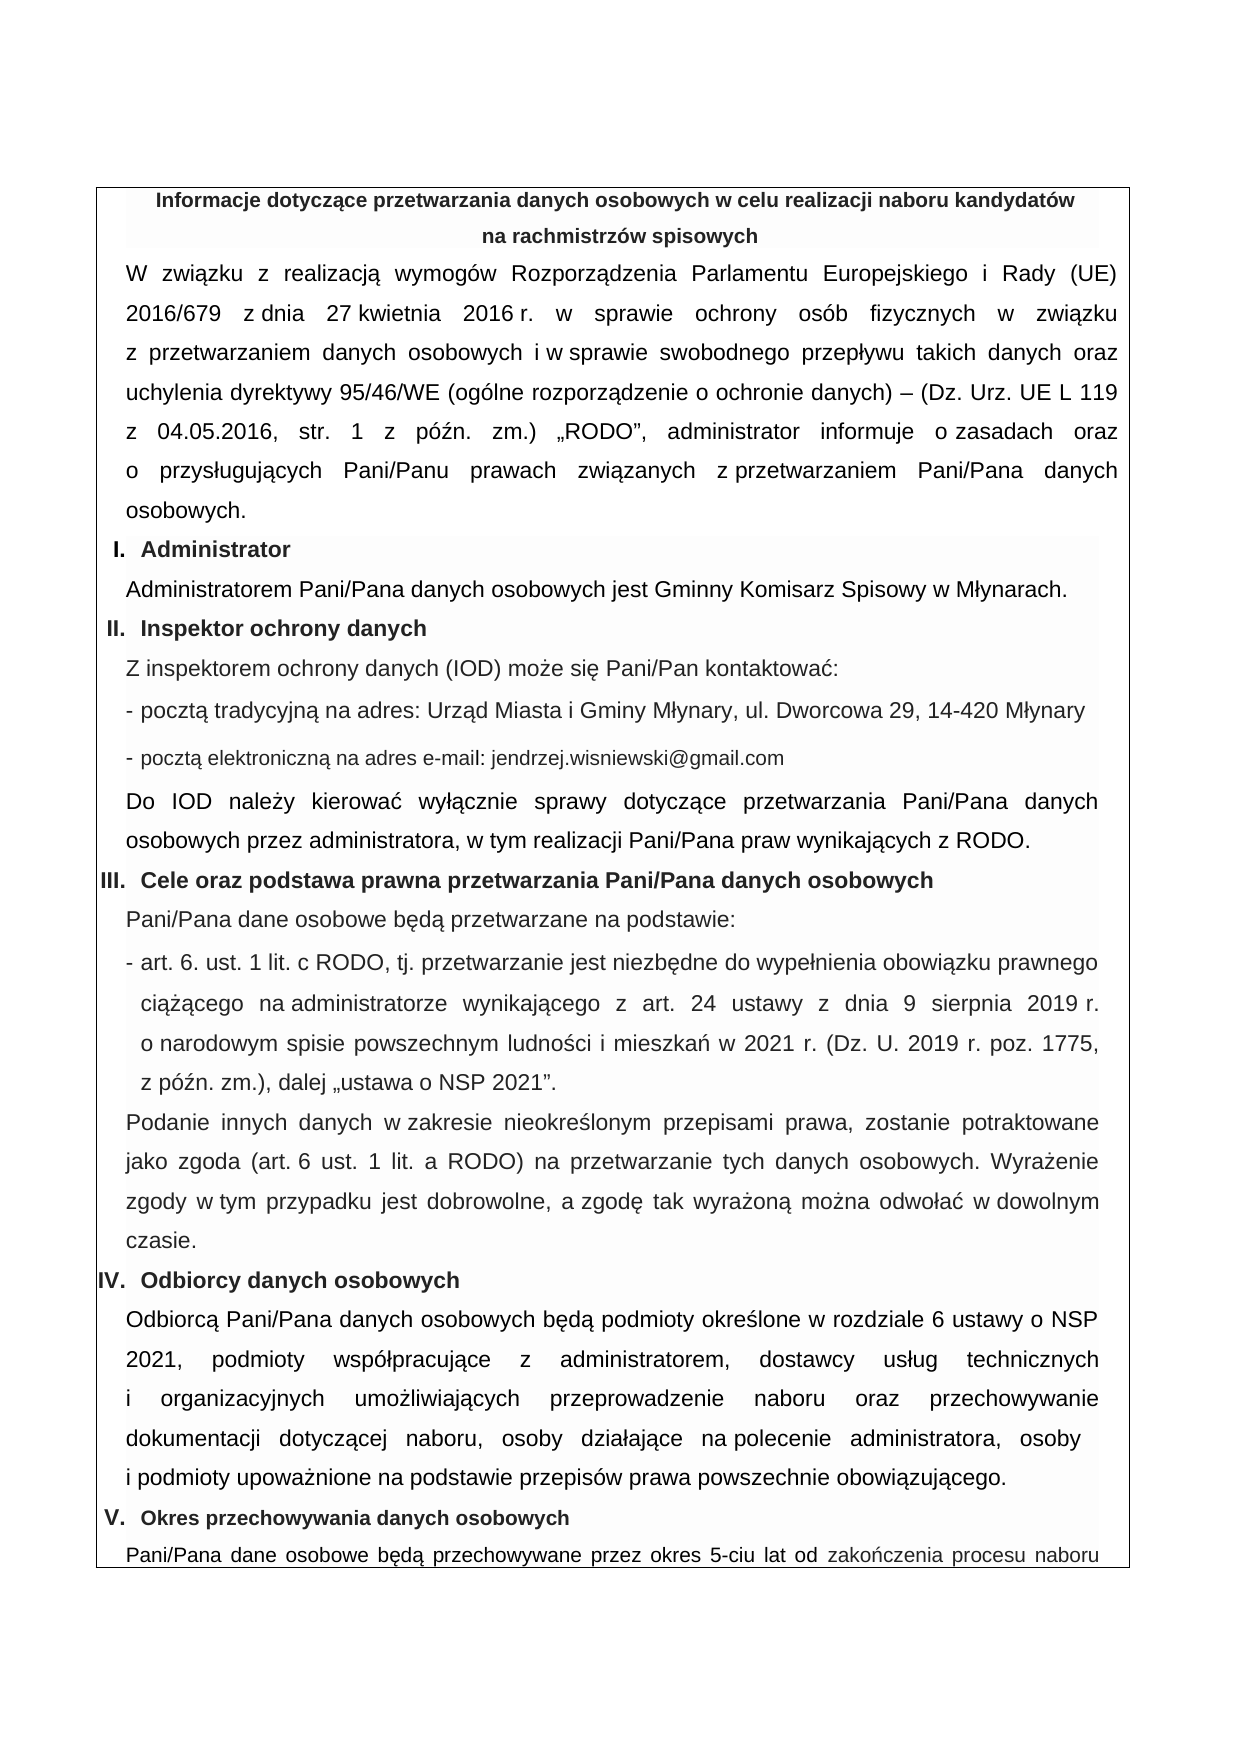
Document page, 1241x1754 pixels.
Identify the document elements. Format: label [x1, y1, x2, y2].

table_header [97, 188, 1129, 1567]
